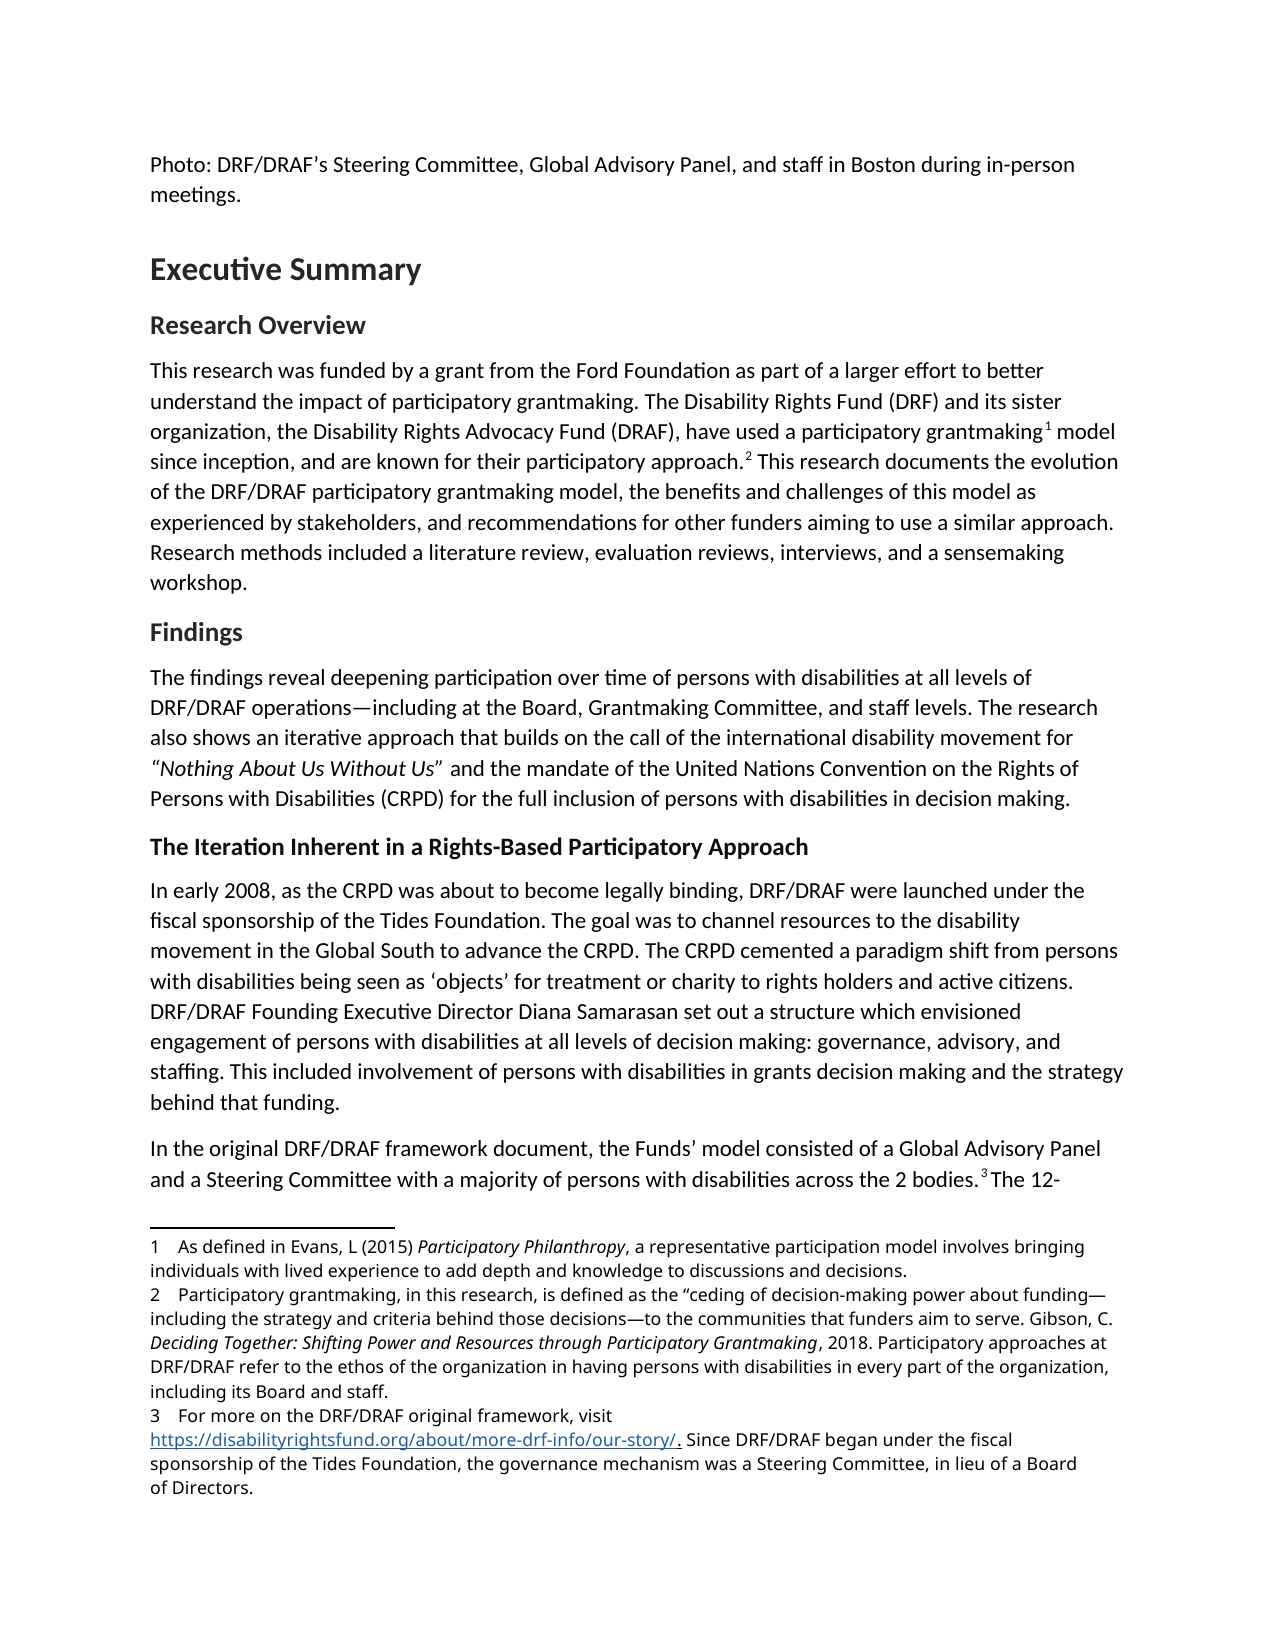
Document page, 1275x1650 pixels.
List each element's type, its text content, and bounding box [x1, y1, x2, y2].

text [150, 1134, 1125, 1193]
subtitle The Iteration Inherent in a Rights-Based Participatory Approach [150, 831, 1125, 861]
subtitle Executive Summary [150, 248, 1125, 289]
text The findings reveal deepening participation over time of persons with disabilities at all levels of DRF/DRAF operations—including at the Board, Grantmaking Committee, and staff levels. The research also shows an iterative approach that builds on the call of the international disability movement for “Nothing About Us Without Us” and the mandate of the United Nations Convention on the Rights of Persons with Disabilities (CRPD) for the full inclusion of persons with disabilities in decision making. [150, 663, 1125, 812]
subtitle Research Overview [150, 308, 1125, 342]
text In early 2008, as the CRPD was about to become legally binding, DRF/DRAF were launched under the fiscal sponsorship of the Tides Foundation. The goal was to channel resources to the disability movement in the Global South to advance the CRPD. The CRPD cemented a paradigm shift from persons with disabilities being seen as ‘objects’ for treatment or charity to rights holders and active citizens. DRF/DRAF Founding Executive Director Diana Samarasan set out a structure which envisioned engagement of persons with disabilities at all levels of decision making: governance, advisory, and staffing. This included involvement of persons with disabilities in grants decision making and the strategy behind that funding. [150, 876, 1125, 1116]
subtitle Findings [150, 615, 1125, 648]
text Photo: DRF/DRAF’s Steering Committee, Global Advisory Panel, and staff in Boston during in-person meetings. [150, 150, 1125, 208]
text This research was funded by a grant from the Ford Foundation as part of a larger effort to better understand the impact of participatory grantmaking. The Disability Rights Fund (DRF) and its sister organization, the Disability Rights Advocacy Fund (DRAF), have used a participatory grantmaking model since inception, and are known for their participatory approach. This research documents the evolution of the DRF/DRAF participatory grantmaking model, the benefits and challenges of this model as experienced by stakeholders, and recommendations for other funders aiming to use a similar approach. Research methods included a literature review, evaluation reviews, interviews, and a sensemaking workshop. [150, 357, 1125, 596]
